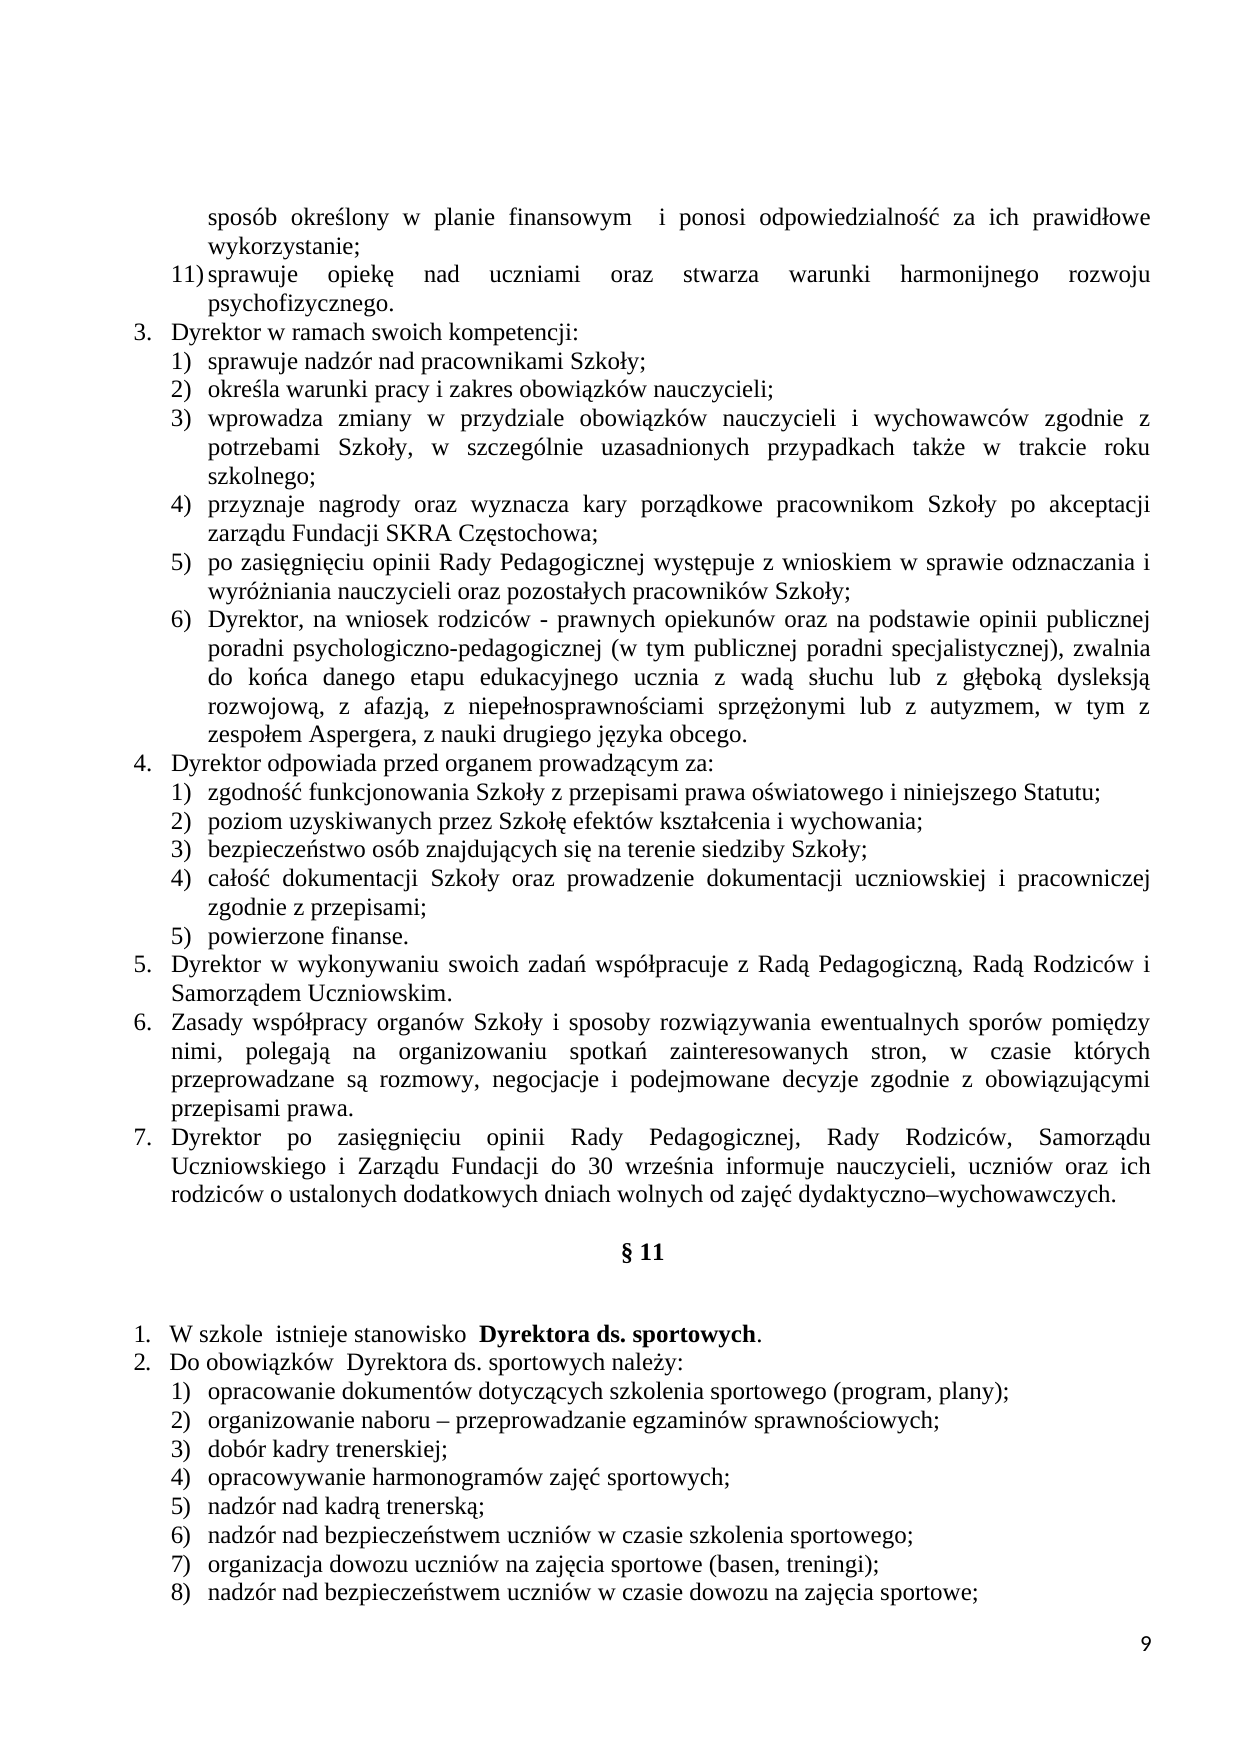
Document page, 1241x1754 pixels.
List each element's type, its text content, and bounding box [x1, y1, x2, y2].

text § 11 [133, 1237, 1151, 1266]
list opracowywanie harmonogramów zajęć sportowych; [171, 1462, 1151, 1491]
list całość dokumentacji Szkoły oraz prowadzenie dokumentacji uczniowskiej i pracowniczej zgodnie z przepisami; [171, 863, 1151, 921]
list dobór kadry trenerskiej; [171, 1434, 1151, 1462]
list opracowanie dokumentów dotyczących szkolenia sportowego (program, plany); [171, 1376, 1151, 1405]
list organizacja dowozu uczniów na zajęcia sportowe (basen, treningi); [171, 1549, 1151, 1577]
list nadzór nad bezpieczeństwem uczniów w czasie dowozu na zajęcia sportowe; [171, 1577, 1151, 1606]
list bezpieczeństwo osób znajdujących się na terenie siedziby Szkoły; [171, 834, 1151, 863]
list zgodność funkcjonowania Szkoły z przepisami prawa oświatowego i niniejszego Statutu; [171, 777, 1151, 806]
list sprawuje nadzór nad pracownikami Szkoły; [171, 346, 1151, 374]
list organizowanie naboru – przeprowadzanie egzaminów sprawnościowych; [171, 1405, 1151, 1434]
list sprawuje opiekę nad uczniami oraz stwarza warunki harmonijnego rozwoju psychofizycznego. [171, 259, 1151, 317]
list Dyrektor po zasięgnięciu opinii Rady Pedagogicznej, Rady Rodziców, Samorządu Uczniowskiego i Zarządu Fundacji do 30 września informuje nauczycieli, uczniów oraz ich rodziców o ustalonych dodatkowych dniach wolnych od zajęć dydaktyczno–wychowawczych. [133, 1122, 1151, 1208]
list nadzór nad kadrą trenerską; [171, 1491, 1151, 1520]
list przyznaje nagrody oraz wyznacza kary porządkowe pracownikom Szkoły po akceptacji zarządu Fundacji SKRA Częstochowa; [171, 489, 1151, 547]
list Do obowiązków Dyrektora ds. sportowych należy: [133, 1347, 1151, 1376]
list po zasięgnięciu opinii Rady Pedagogicznej występuje z wnioskiem w sprawie odznaczania i wyróżniania nauczycieli oraz pozostałych pracowników Szkoły; [171, 547, 1151, 604]
list Dyrektor w wykonywaniu swoich zadań współpracuje z Radą Pedagogiczną, Radą Rodziców i Samorządem Uczniowskim. [133, 949, 1151, 1007]
list Dyrektor odpowiada przed organem prowadzącym za: [133, 748, 1151, 777]
list wprowadza zmiany w przydziale obowiązków nauczycieli i wychowawców zgodnie z potrzebami Szkoły, w szczególnie uzasadnionych przypadkach także w trakcie roku szkolnego; [171, 403, 1151, 489]
list poziom uzyskiwanych przez Szkołę efektów kształcenia i wychowania; [171, 806, 1151, 834]
list określa warunki pracy i zakres obowiązków nauczycieli; [171, 374, 1151, 403]
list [171, 202, 1151, 259]
list Dyrektor w ramach swoich kompetencji: [133, 317, 1151, 346]
list W szkole istnieje stanowisko Dyrektora ds. sportowych. [133, 1319, 1151, 1347]
list Dyrektor, na wniosek rodziców - prawnych opiekunów oraz na podstawie opinii publicznej poradni psychologiczno-pedagogicznej (w tym publicznej poradni specjalistycznej), zwalnia do końca danego etapu edukacyjnego ucznia z wadą słuchu lub z głęboką dysleksją rozwojową, z afazją, z niepełnosprawnościami sprzężonymi lub z autyzmem, w tym z zespołem Aspergera, z nauki drugiego języka obcego. [171, 604, 1151, 748]
list Zasady współpracy organów Szkoły i sposoby rozwiązywania ewentualnych sporów pomiędzy nimi, polegają na organizowaniu spotkań zainteresowanych stron, w czasie których przeprowadzane są rozmowy, negocjacje i podejmowane decyzje zgodnie z obowiązującymi przepisami prawa. [133, 1007, 1151, 1122]
list nadzór nad bezpieczeństwem uczniów w czasie szkolenia sportowego; [171, 1520, 1151, 1549]
list powierzone finanse. [171, 921, 1151, 949]
